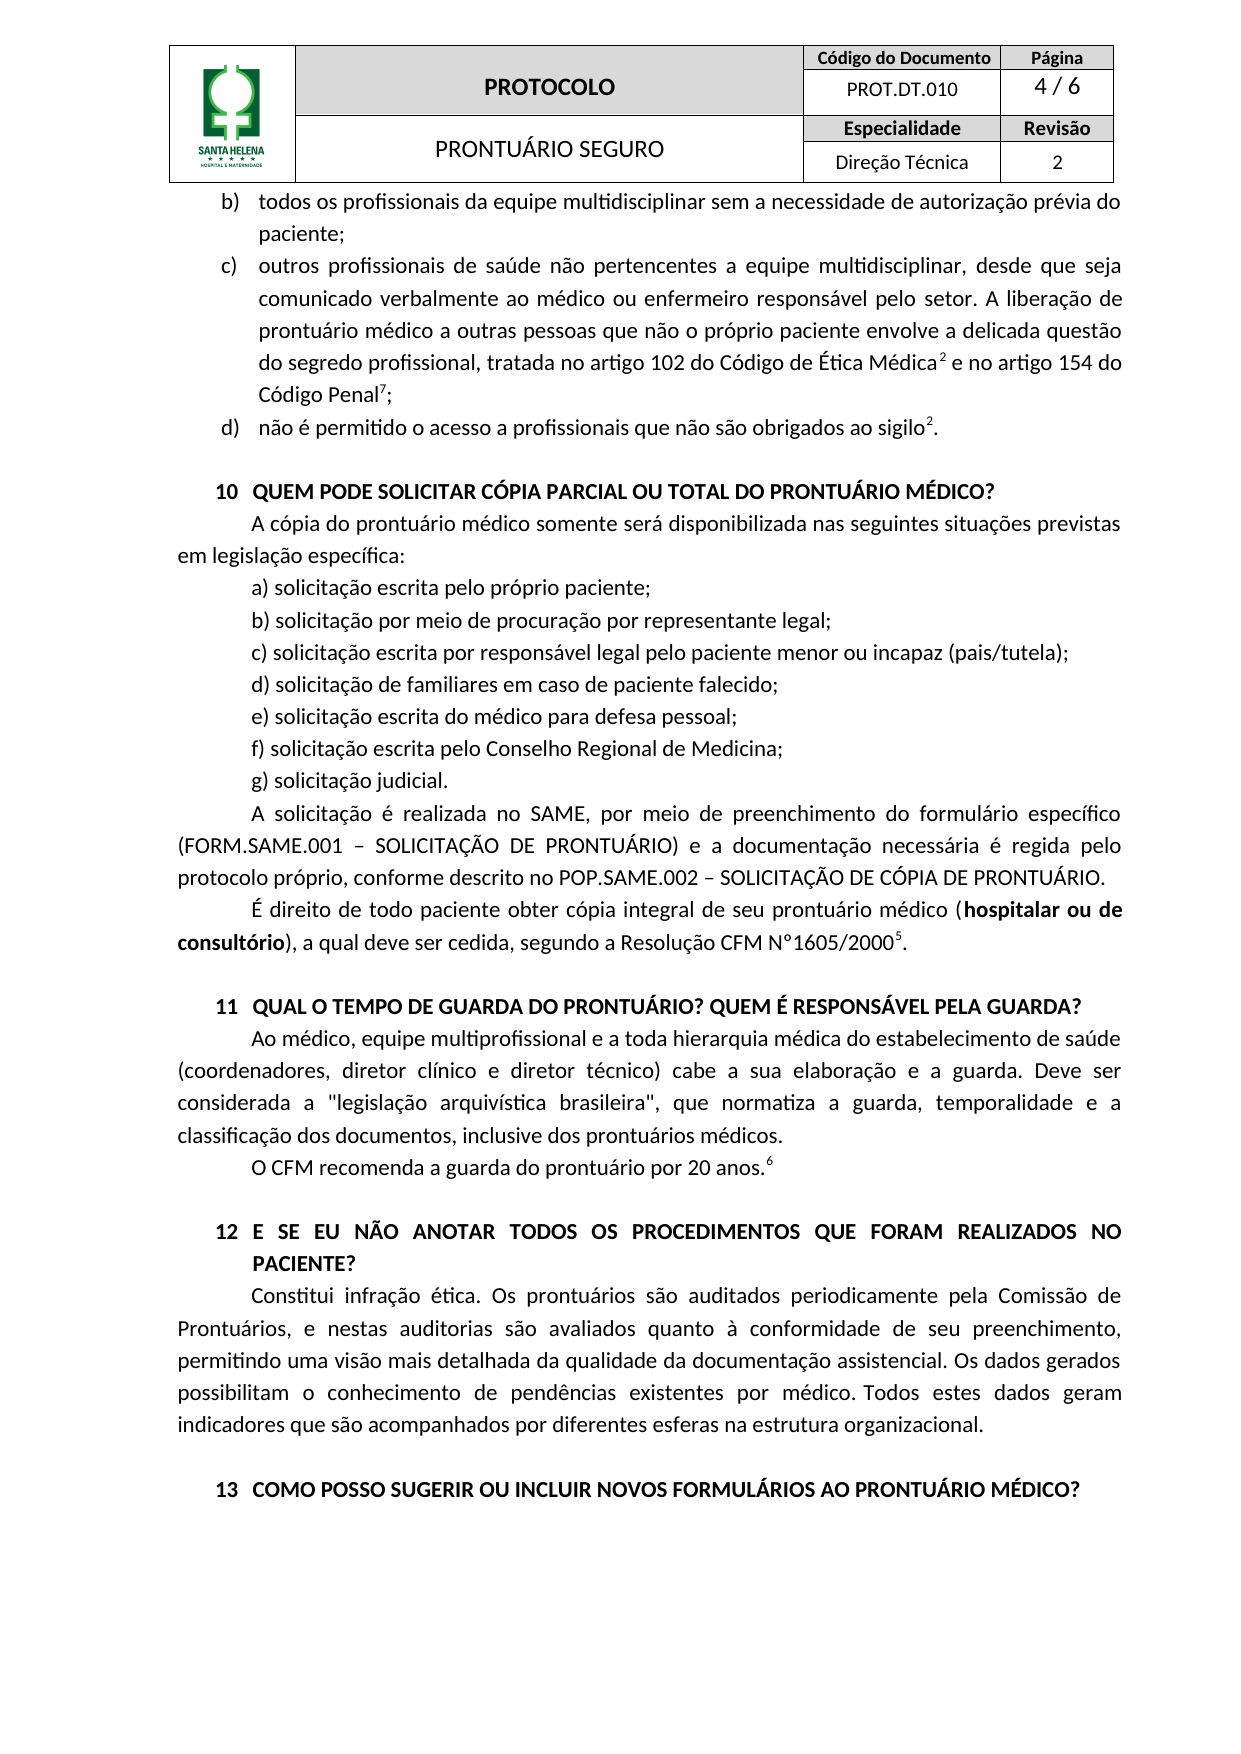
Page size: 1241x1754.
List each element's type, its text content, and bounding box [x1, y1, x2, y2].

text Constitui infração ética. Os prontuários são auditados periodicamente pela Comissão de Prontuários, e nestas auditorias são avaliados quanto à conformidade de seu preenchimento, permitindo uma visão mais detalhada da qualidade da documentação assistencial. Os dados gerados possibilitam o conhecimento de pendências existentes por médico. Todos estes dados geram indicadores que são acompanhados por diferentes esferas na estrutura organizacional. [177, 1282, 1123, 1438]
text a) solicitação escrita pelo próprio paciente; [177, 573, 1123, 602]
text b) solicitação por meio de procuração por representante legal; [177, 606, 1123, 634]
text A solicitação é realizada no SAME, por meio de preenchimento do formulário específico (FORM.SAME.001 – SOLICITAÇÃO DE PRONTUÁRIO) e a documentação necessária é regida pelo protocolo próprio, conforme descrito no POP.SAME.002 – SOLICITAÇÃO DE CÓPIA DE PRONTUÁRIO. [177, 799, 1123, 891]
text A cópia do prontuário médico somente será disponibilizada nas seguintes situações previstas em legislação específica: [177, 509, 1123, 569]
text d) solicitação de familiares em caso de paciente falecido; [177, 670, 1123, 698]
list outros profissionais de saúde não pertencentes a equipe multidisciplinar, desde que seja comunicado verbalmente ao médico ou enfermeiro responsável pelo setor. A liberação de prontuário médico a outras pessoas que não o próprio paciente envolve a delicada questão do segredo profissional, tratada no artigo 102 do Código de Ética Médica2 e no artigo 154 do Código Penal7; [221, 252, 1123, 408]
text f) solicitação escrita pelo Conselho Regional de Medicina; [177, 734, 1123, 762]
list QUAL O TEMPO DE GUARDA DO PRONTUÁRIO? QUEM É RESPONSÁVEL PELA GUARDA? [215, 992, 1123, 1020]
list QUEM PODE SOLICITAR CÓPIA PARCIAL OU TOTAL DO PRONTUÁRIO MÉDICO? [215, 477, 1123, 505]
list COMO POSSO SUGERIR OU INCLUIR NOVOS FORMULÁRIOS AO PRONTUÁRIO MÉDICO? [215, 1475, 1123, 1503]
text c) solicitação escrita por responsável legal pelo paciente menor ou incapaz (pais/tutela); [177, 638, 1123, 666]
text O CFM recomenda a guarda do prontuário por 20 anos.6 [177, 1153, 1123, 1181]
picture [171, 55, 292, 176]
text É direito de todo paciente obter cópia integral de seu prontuário médico (hospitalar ou de consultório), a qual deve ser cedida, segundo a Resolução CFM Nº1605/20005. [177, 895, 1123, 956]
text Ao médico, equipe multiprofissional e a toda hierarquia médica do estabelecimento de saúde (coordenadores, diretor clínico e diretor técnico) cabe a sua elaboração e a guarda. Deve ser considerada a "legislação arquivística brasileira", que normatiza a guarda, temporalidade e a classificação dos documentos, inclusive dos prontuários médicos. [177, 1024, 1123, 1149]
list todos os profissionais da equipe multidisciplinar sem a necessidade de autorização prévia do paciente; [221, 148, 1123, 247]
text g) solicitação judicial. [177, 767, 1123, 795]
list E SE EU NÃO ANOTAR TODOS OS PROCEDIMENTOS QUE FORAM REALIZADOS NO PACIENTE? [215, 1217, 1123, 1277]
text e) solicitação escrita do médico para defesa pessoal; [177, 702, 1123, 730]
list não é permitido o acesso a profissionais que não são obrigados ao sigilo2. [221, 413, 1123, 441]
